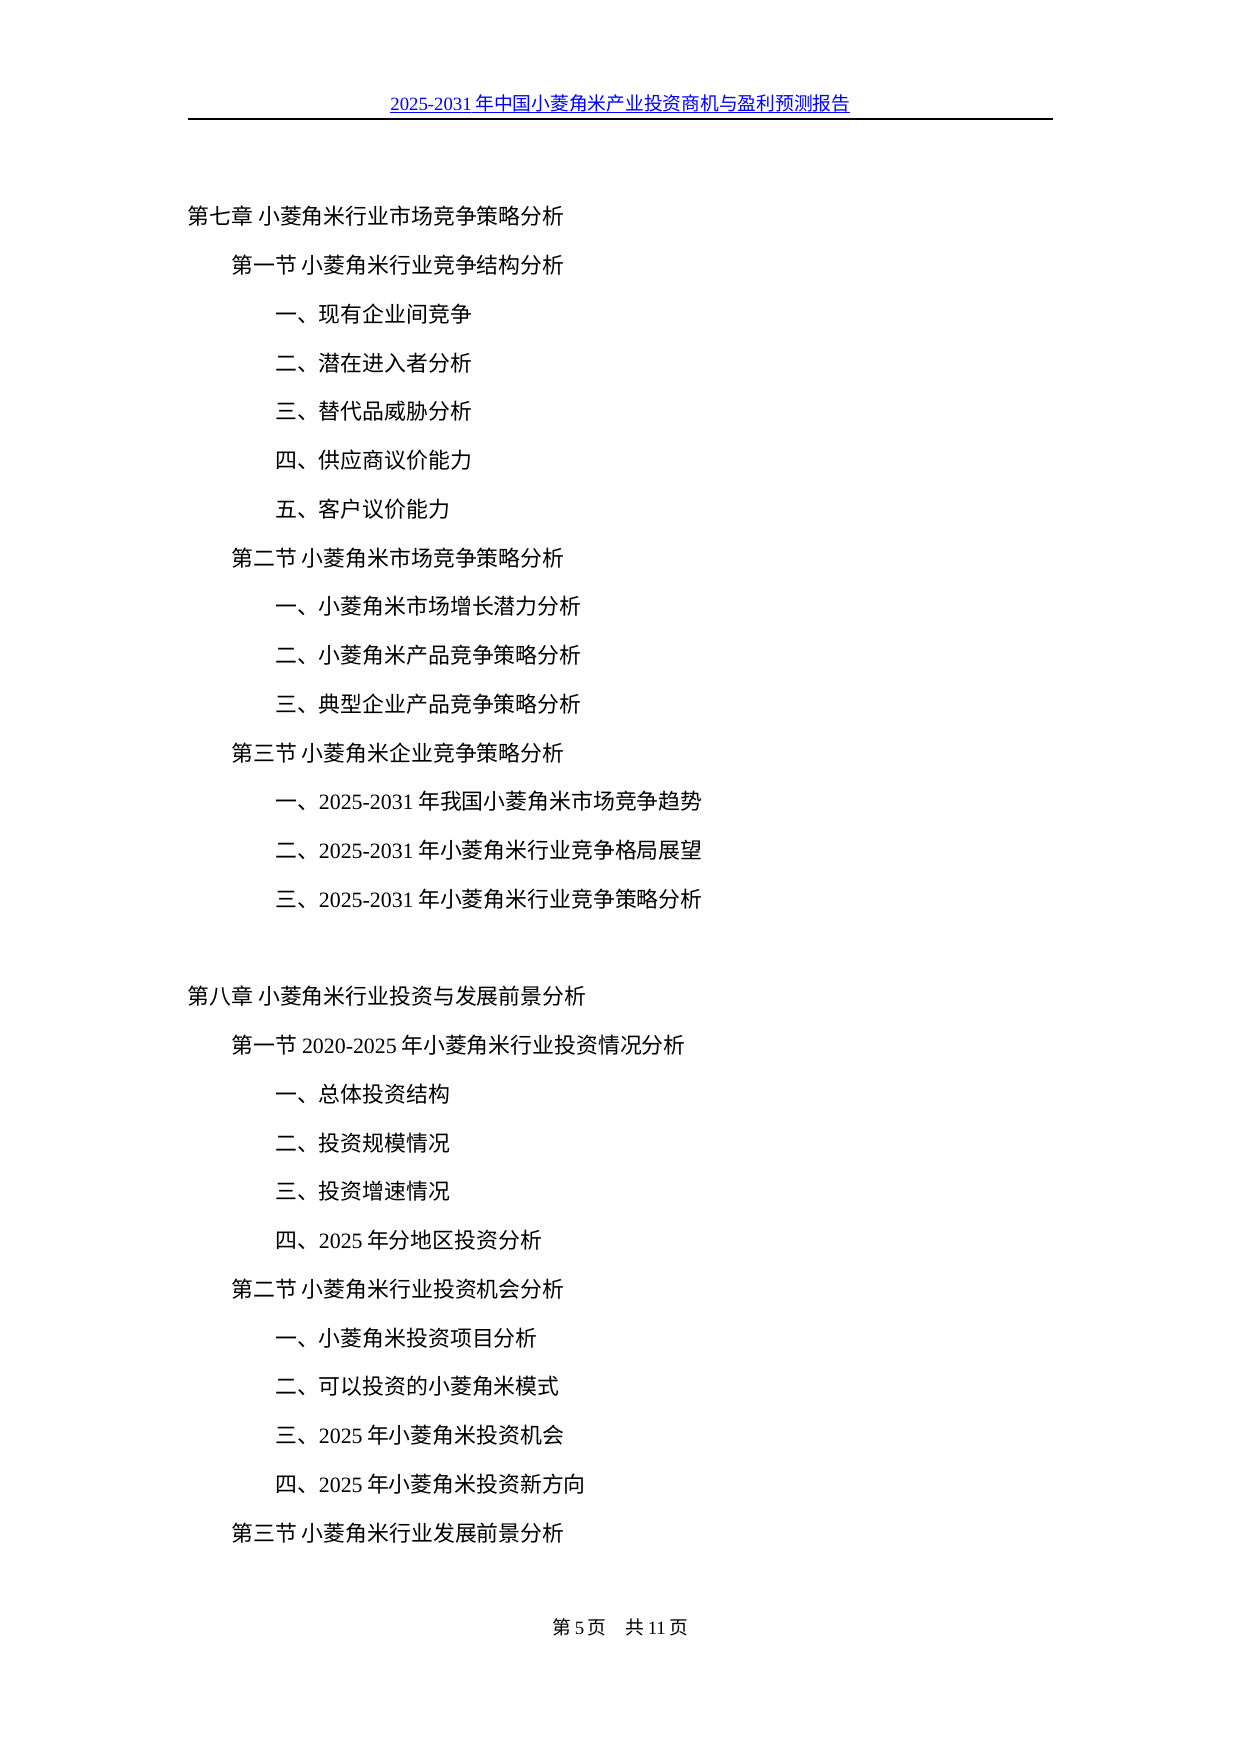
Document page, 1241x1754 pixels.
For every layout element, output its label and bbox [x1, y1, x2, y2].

text [187, 150, 1053, 1548]
